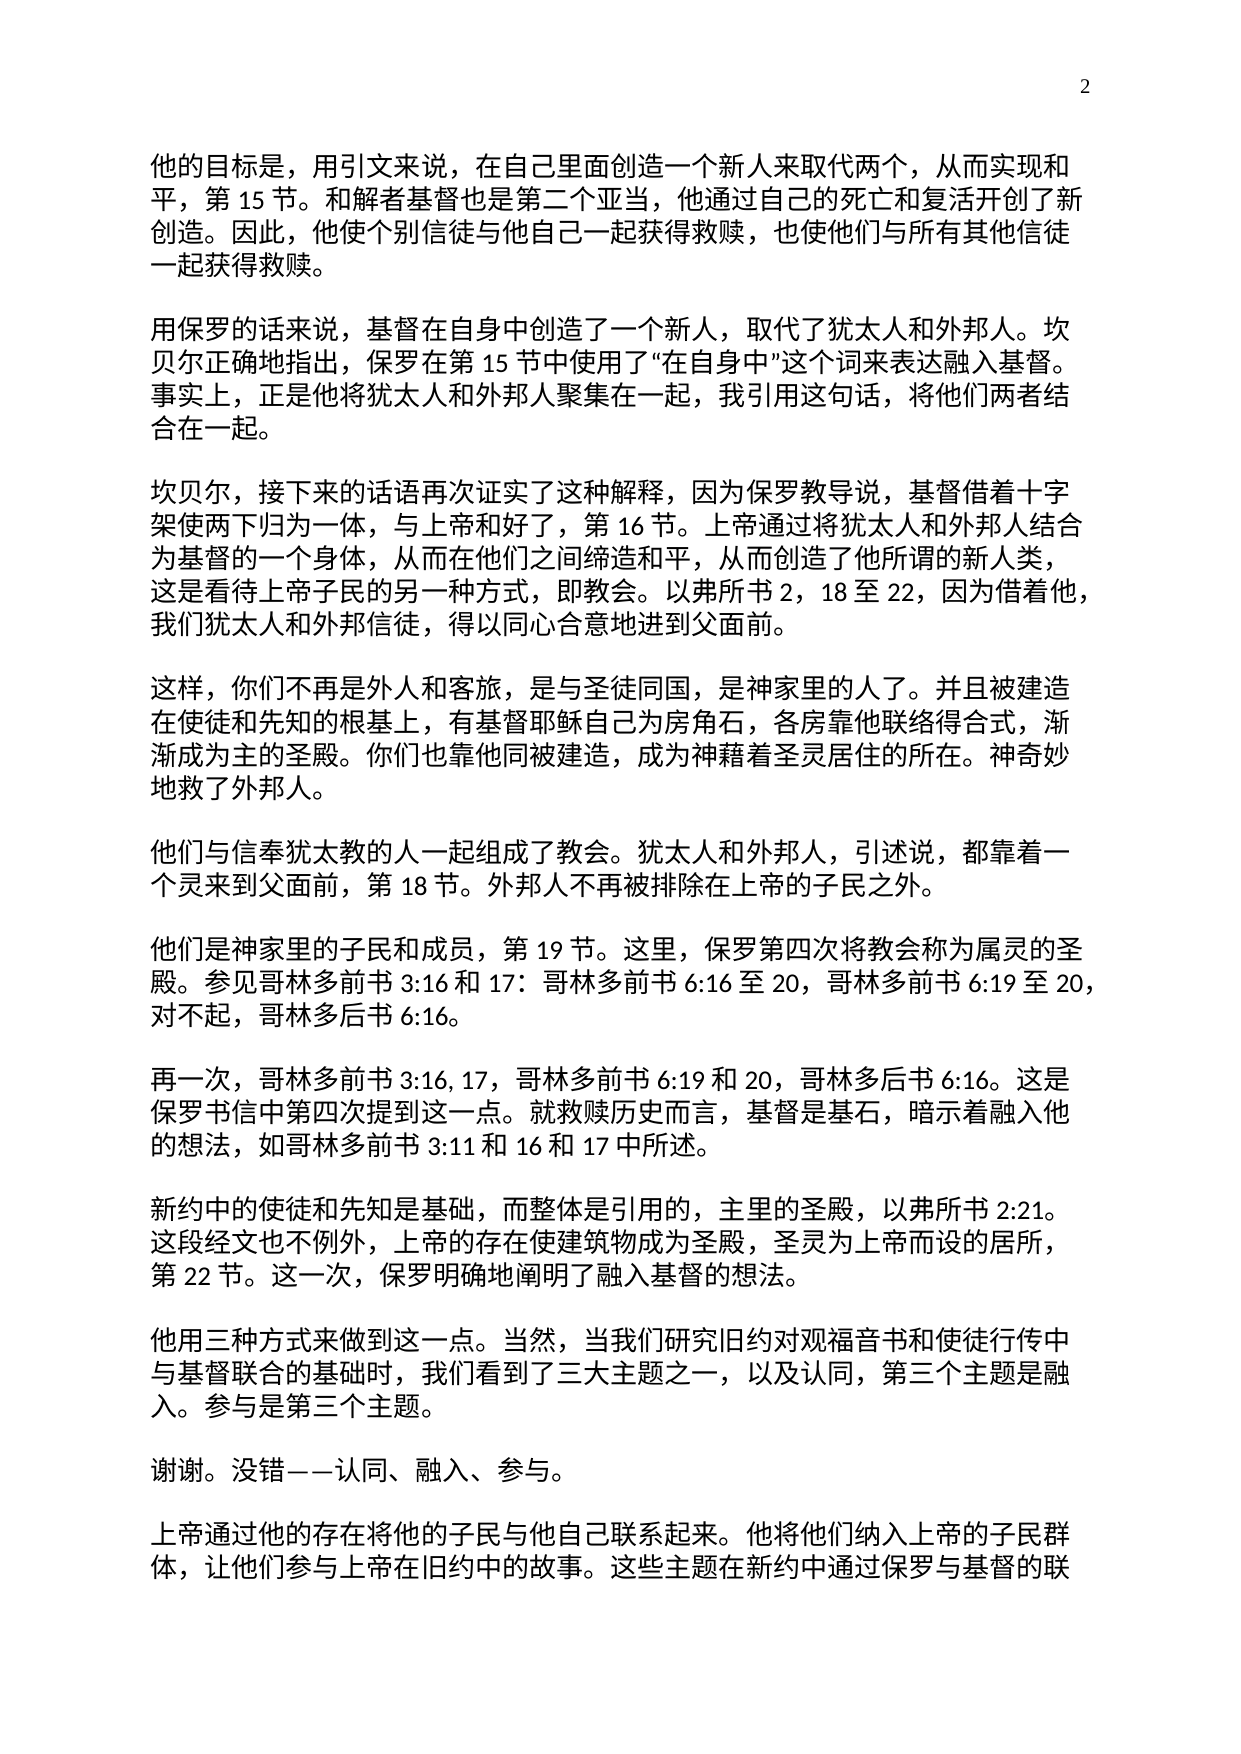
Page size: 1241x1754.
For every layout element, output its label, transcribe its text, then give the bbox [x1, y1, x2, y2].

text 谢谢。没错——认同、融入、参与。 [150, 1454, 1090, 1487]
text 新约中的使徒和先知是基础，而整体是引用的，主里的圣殿，以弗所书 2:21。这段经文也不例外，上帝的存在使建筑物成为圣殿，圣灵为上帝而设的居所，第 22 节。这一次，保罗明确地阐明了融入基督的想法。 [150, 1193, 1090, 1293]
text 他们与信奉犹太教的人一起组成了教会。犹太人和外邦人，引述说，都靠着一个灵来到父面前，第 18 节。外邦人不再被排除在上帝的子民之外。 [150, 836, 1090, 902]
text 用保罗的话来说，基督在自身中创造了一个新人，取代了犹太人和外邦人。坎贝尔正确地指出，保罗在第 15 节中使用了“在自身中”这个词来表达融入基督。事实上，正是他将犹太人和外邦人聚集在一起，我引用这句话，将他们两者结合在一起。 [150, 313, 1090, 445]
text 他用三种方式来做到这一点。当然，当我们研究旧约对观福音书和使徒行传中与基督联合的基础时，我们看到了三大主题之一，以及认同，第三个主题是融入。参与是第三个主题。 [150, 1324, 1090, 1423]
text 他的目标是，用引文来说，在自己里面创造一个新人来取代两个，从而实现和平，第 15 节。和解者基督也是第二个亚当，他通过自己的死亡和复活开创了新创造。因此，他使个别信徒与他自己一起获得救赎，也使他们与所有其他信徒一起获得救赎。 [150, 150, 1090, 282]
text 再一次，哥林多前书3:16, 17，哥林多前书 6:19 和 20，哥林多后书 6:16。这是保罗书信中第四次提到这一点。就救赎历史而言，基督是基石，暗示着融入他的想法，如哥林多前书 3:11 和 16 和 17 中所述。 [150, 1063, 1090, 1162]
text 坎贝尔，接下来的话语再次证实了这种解释，因为保罗教导说，基督借着十字架使两下归为一体，与上帝和好了，第 16 节。上帝通过将犹太人和外邦人结合为基督的一个身体，从而在他们之间缔造和平，从而创造了他所谓的新人类，这是看待上帝子民的另一种方式，即教会。以弗所书 2，18 至 22，因为借着他，我们犹太人和外邦信徒，得以同心合意地进到父面前。 [150, 476, 1090, 642]
text 这样，你们不再是外人和客旅，是与圣徒同国，是神家里的人了。并且被建造在使徒和先知的根基上，有基督耶稣自己为房角石，各房靠他联络得合式，渐渐成为主的圣殿。你们也靠他同被建造，成为神藉着圣灵居住的所在。神奇妙地救了外邦人。 [150, 673, 1090, 805]
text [150, 1518, 1090, 1584]
text 他们是神家里的子民和成员，第 19 节。这里，保罗第四次将教会称为属灵的圣殿。参见哥林多前书 3:16 和 17：哥林多前书 6:16 至 20，哥林多前书 6:19 至 20，对不起，哥林多后书 6:16。 [150, 933, 1090, 1032]
